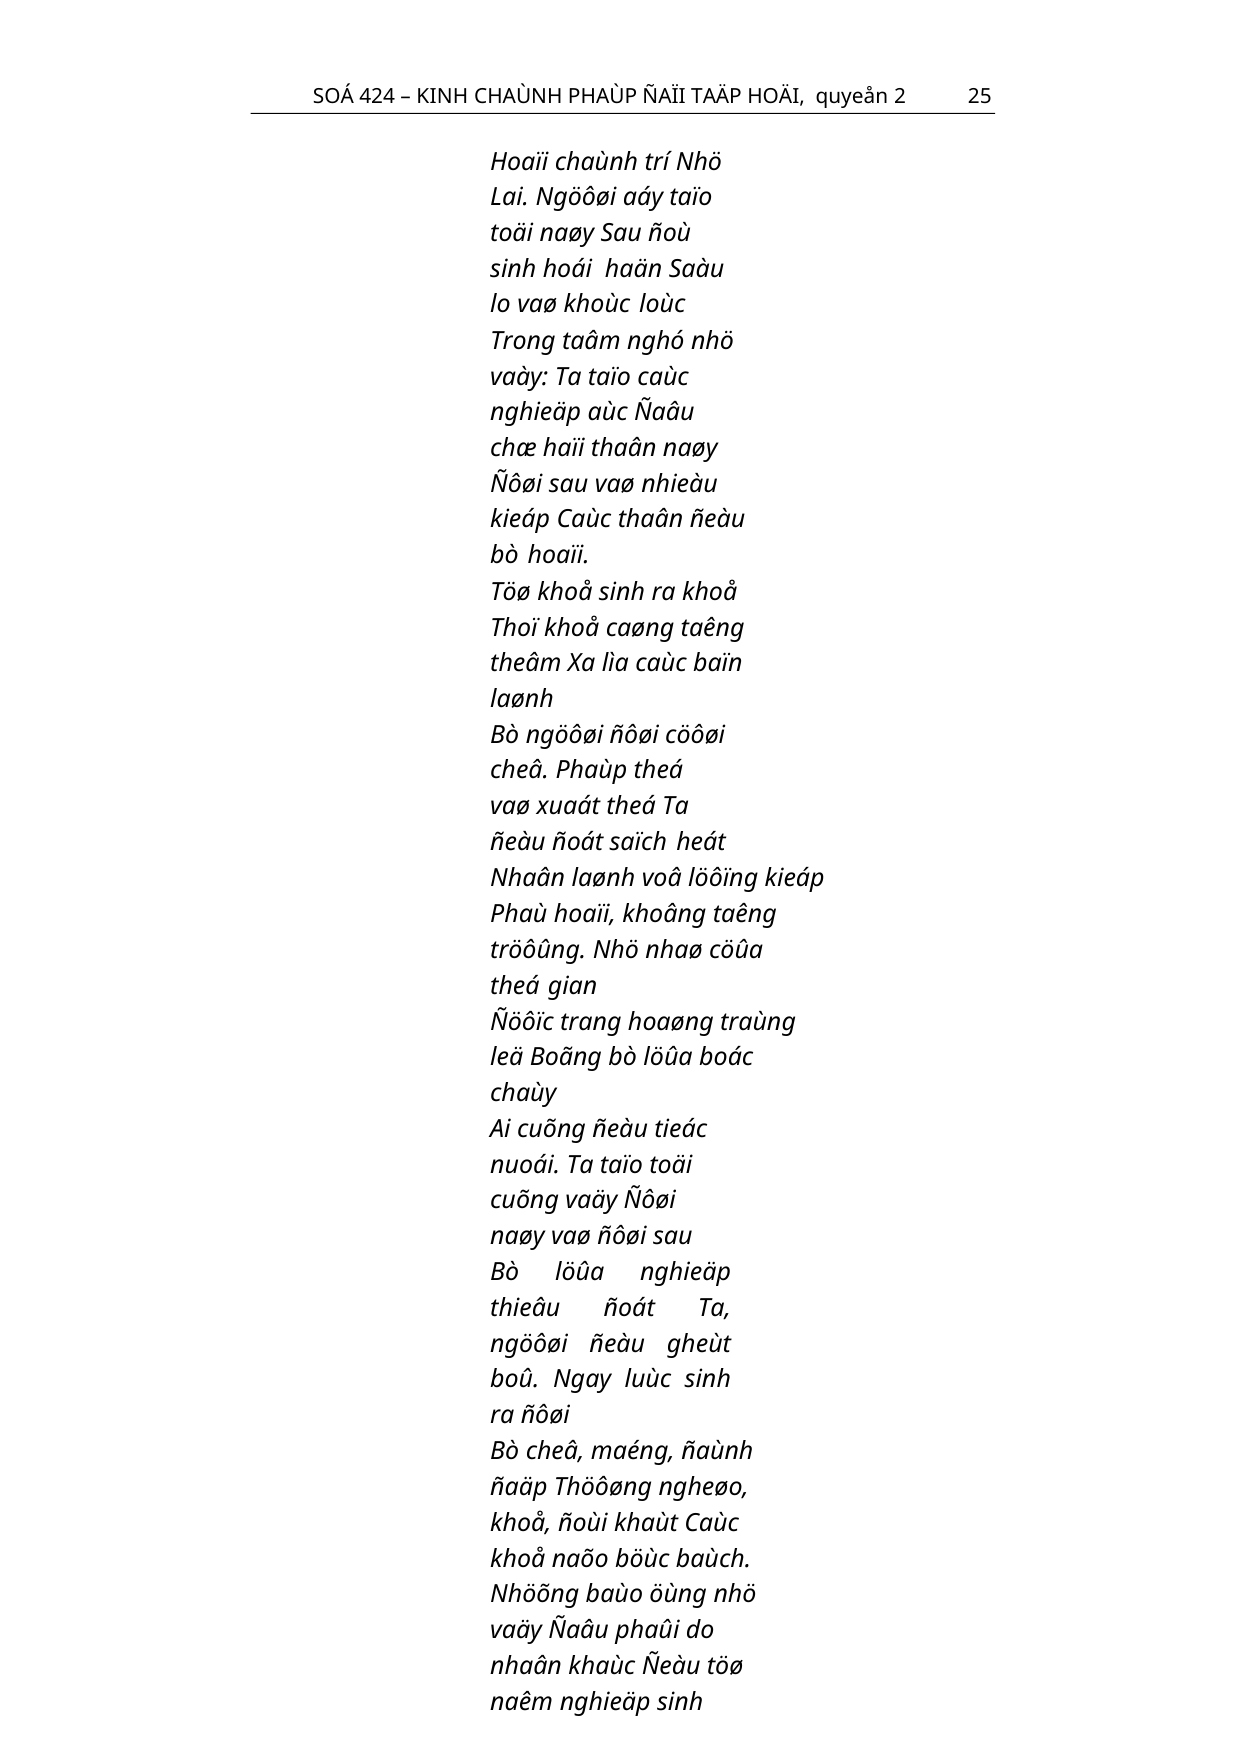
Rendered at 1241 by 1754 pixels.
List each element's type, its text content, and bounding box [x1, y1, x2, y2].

text Bò ngöôøi ñôøi cöôøi cheâ. Phaùp theá vaø xuaát theá Ta ñeàu ñoát saïch heát [490, 716, 726, 858]
text Bò cheâ, maéng, ñaùnh ñaäp Thöôøng ngheøo, khoå, ñoùi khaùt Caùc khoå naõo böùc baùch. [490, 1433, 797, 1574]
text Töø khoå sinh ra khoå [490, 573, 1065, 607]
text SOÁ 424 – KINH CHAÙNH PHAÙP ÑAÏI TAÄP HOÄI, quyeån 2 25 [313, 81, 1065, 109]
text Ai cuõng ñeàu tieác nuoái. Ta taïo toäi cuõng vaäy Ñôøi naøy vaø ñôøi sau [490, 1111, 721, 1252]
text Bò löûa nghieäp thieâu ñoát Ta, ngöôøi ñeàu gheùt boû. Ngay luùc sinh ra ñôøi [490, 1254, 731, 1431]
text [490, 1576, 764, 1717]
text Hoaïi chaùnh trí Nhö Lai. Ngöôøi aáy taïo toäi naøy Sau ñoù sinh hoái haän Saàu lo vaø khoùc loùc [490, 143, 739, 320]
text Thoï khoå caøng taêng theâm Xa lìa caùc baïn laønh [490, 609, 752, 715]
text Nhaân laønh voâ löôïng kieáp [490, 860, 1065, 894]
text Ñöôïc trang hoaøng traùng leä Boãng bò löûa boác chaùy [490, 1003, 797, 1109]
text Phaù hoaïi, khoâng taêng tröôûng. Nhö nhaø cöûa theá gian [490, 896, 797, 1002]
text Trong taâm nghó nhö vaày: Ta taïo caùc nghieäp aùc Ñaâu chæ haïi thaân naøy Ñôøi sau vaø nhieàu kieáp Caùc thaân ñeàu bò hoaïi. [490, 322, 746, 571]
